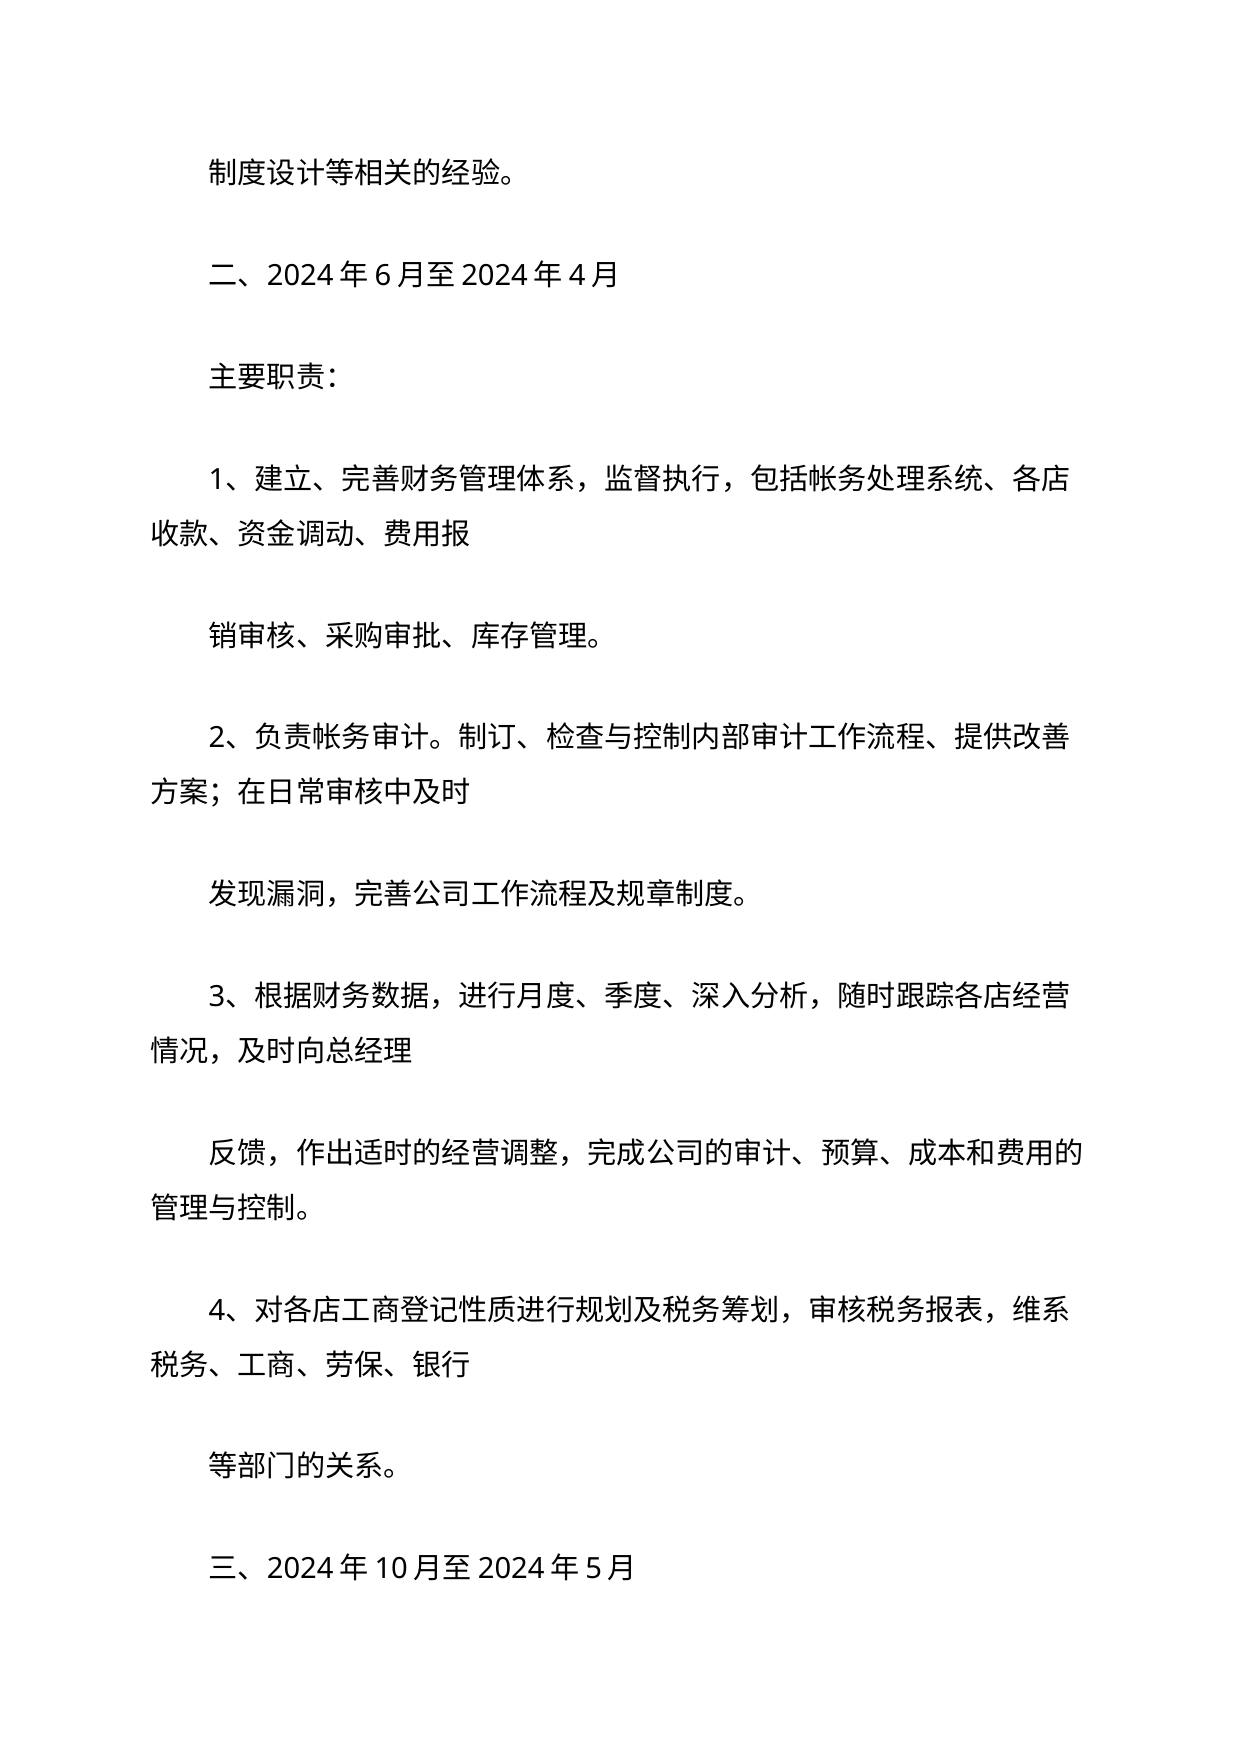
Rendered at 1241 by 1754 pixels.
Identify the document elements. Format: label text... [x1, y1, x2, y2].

text 发现漏洞，完善公司工作流程及规章制度。 [150, 871, 1090, 913]
text 反馈，作出适时的经营调整，完成公司的审计、预算、成本和费用的管理与控制。 [150, 1129, 1090, 1227]
text 3、根据财务数据，进行月度、季度、深入分析，随时跟踪各店经营情况，及时向总经理 [150, 973, 1090, 1070]
text 三、2024年10月至2024年5月 [150, 1544, 1090, 1587]
text 二、2024年6月至2024年4月 [150, 252, 1090, 294]
text 主要职责： [150, 354, 1090, 396]
text 2、负责帐务审计。制订、检查与控制内部审计工作流程、提供改善方案；在日常审核中及时 [150, 714, 1090, 811]
text 等部门的关系。 [150, 1443, 1090, 1485]
text 制度设计等相关的经验。 [150, 150, 1090, 192]
text 4、对各店工商登记性质进行规划及税务筹划，审核税务报表，维系税务、工商、劳保、银行 [150, 1286, 1090, 1383]
text 销审核、采购审批、库存管理。 [150, 612, 1090, 654]
text 1、建立、完善财务管理体系，监督执行，包括帐务处理系统、各店收款、资金调动、费用报 [150, 456, 1090, 553]
